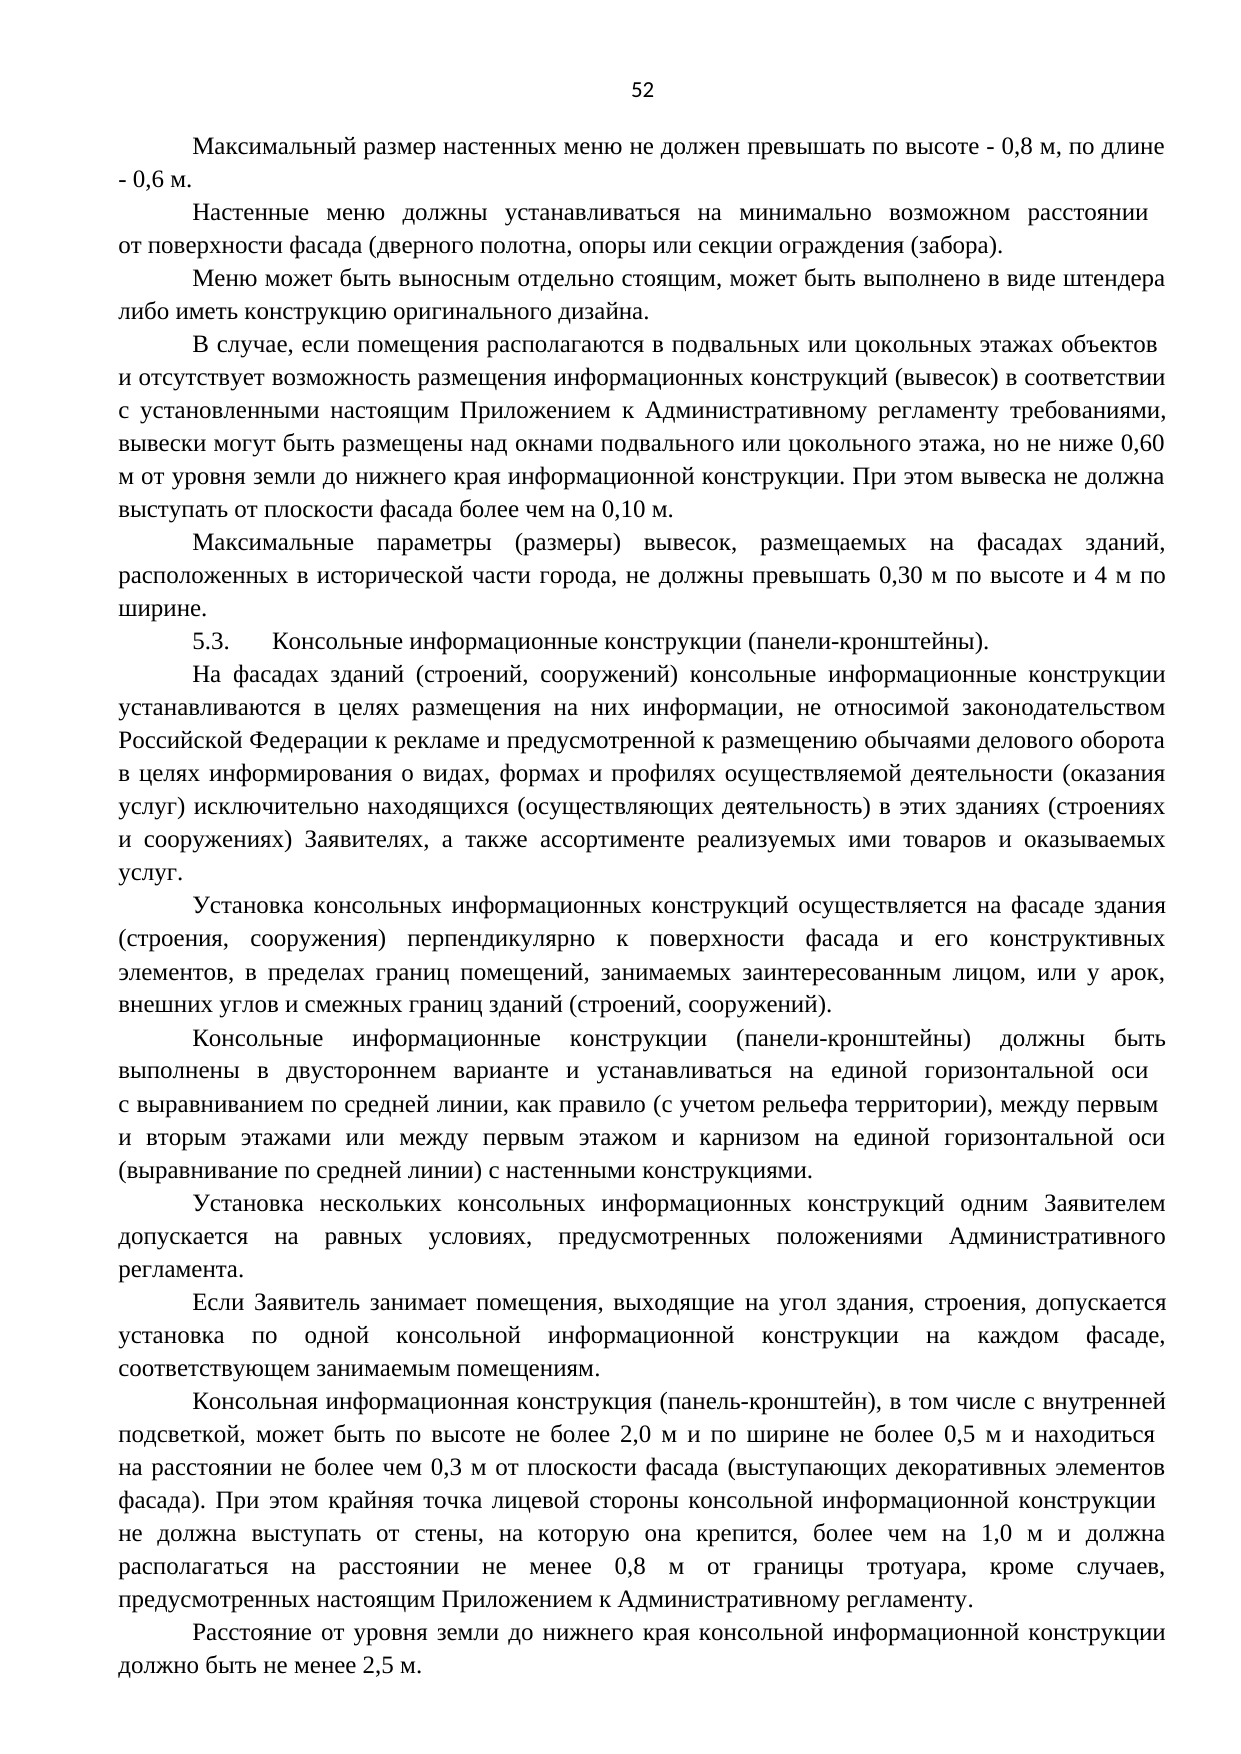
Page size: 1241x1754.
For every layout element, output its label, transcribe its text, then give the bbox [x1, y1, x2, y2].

list На фасадах зданий (строений, сооружений) консольные информационные конструкции устанавливаются в целях размещения на них информации, не относимой законодательством Российской Федерации к рекламе и предусмотренной к размещению обычаями делового оборота в целях информирования о видах, формах и профилях осуществляемой деятельности (оказания услуг) исключительно находящихся (осуществляющих деятельность) в этих зданиях (строениях и сооружениях) Заявителях, а также ассортименте реализуемых ими товаров и оказываемых услуг. [118, 659, 1167, 886]
list Если Заявитель занимает помещения, выходящие на угол здания, строения, допускается установка по одной консольной информационной конструкции на каждом фасаде, соответствующем занимаемым помещениям. [118, 1287, 1167, 1382]
list Меню может быть выносным отдельно стоящим, может быть выполнено в виде штендера либо иметь конструкцию оригинального дизайна. [118, 263, 1167, 325]
list Максимальные параметры (размеры) вывесок, размещаемых на фасадах зданий, расположенных в исторической части города, не должны превышать 0,30 м по высоте и 4 м по ширине. [118, 527, 1167, 622]
list Консольные информационные конструкции (панели-кронштейны) должны быть выполнены в двустороннем варианте и устанавливаться на единой горизонтальной оси с выравниванием по средней линии, как правило (с учетом рельефа территории), между первым и вторым этажами или между первым этажом и карнизом на единой горизонтальной оси (выравнивание по средней линии) с настенными конструкциями. [118, 1023, 1167, 1183]
list Настенные меню должны устанавливаться на минимально возможном расстоянии от поверхности фасада (дверного полотна, опоры или секции ограждения (забора). [118, 197, 1167, 259]
list Расстояние от уровня земли до нижнего края консольной информационной конструкции должно быть не менее 2,5 м. [118, 1617, 1167, 1679]
list Максимальный размер настенных меню не должен превышать по высоте - 0,8 м, по длине - 0,6 м. [118, 131, 1167, 193]
list Установка нескольких консольных информационных конструкций одним Заявителем допускается на равных условиях, предусмотренных положениями Административного регламента. [118, 1188, 1167, 1282]
list Установка консольных информационных конструкций осуществляется на фасаде здания (строения, сооружения) перпендикулярно к поверхности фасада и его конструктивных элементов, в пределах границ помещений, занимаемых заинтересованным лицом, или у арок, внешних углов и смежных границ зданий (строений, сооружений). [118, 891, 1167, 1018]
list Консольная информационная конструкция (панель-кронштейн), в том числе с внутренней подсветкой, может быть по высоте не более 2,0 м и по ширине не более 0,5 м и находиться на расстоянии не более чем 0,3 м от плоскости фасада (выступающих декоративных элементов фасада). При этом крайняя точка лицевой стороны консольной информационной конструкции не должна выступать от стены, на которую она крепится, более чем на 1,0 м и должна располагаться на расстоянии не менее 0,8 м от границы тротуара, кроме случаев, предусмотренных настоящим Приложением к Административному регламенту. [118, 1386, 1167, 1613]
list Консольные информационные конструкции (панели-кронштейны). [118, 626, 1167, 655]
list В случае, если помещения располагаются в подвальных или цокольных этажах объектов и отсутствует возможность размещения информационных конструкций (вывесок) в соответствии с установленными настоящим Приложением к Административному регламенту требованиями, вывески могут быть размещены над окнами подвального или цокольного этажа, но не ниже 0,60 м от уровня земли до нижнего края информационной конструкции. При этом вывеска не должна выступать от плоскости фасада более чем на 0,10 м. [118, 329, 1167, 523]
